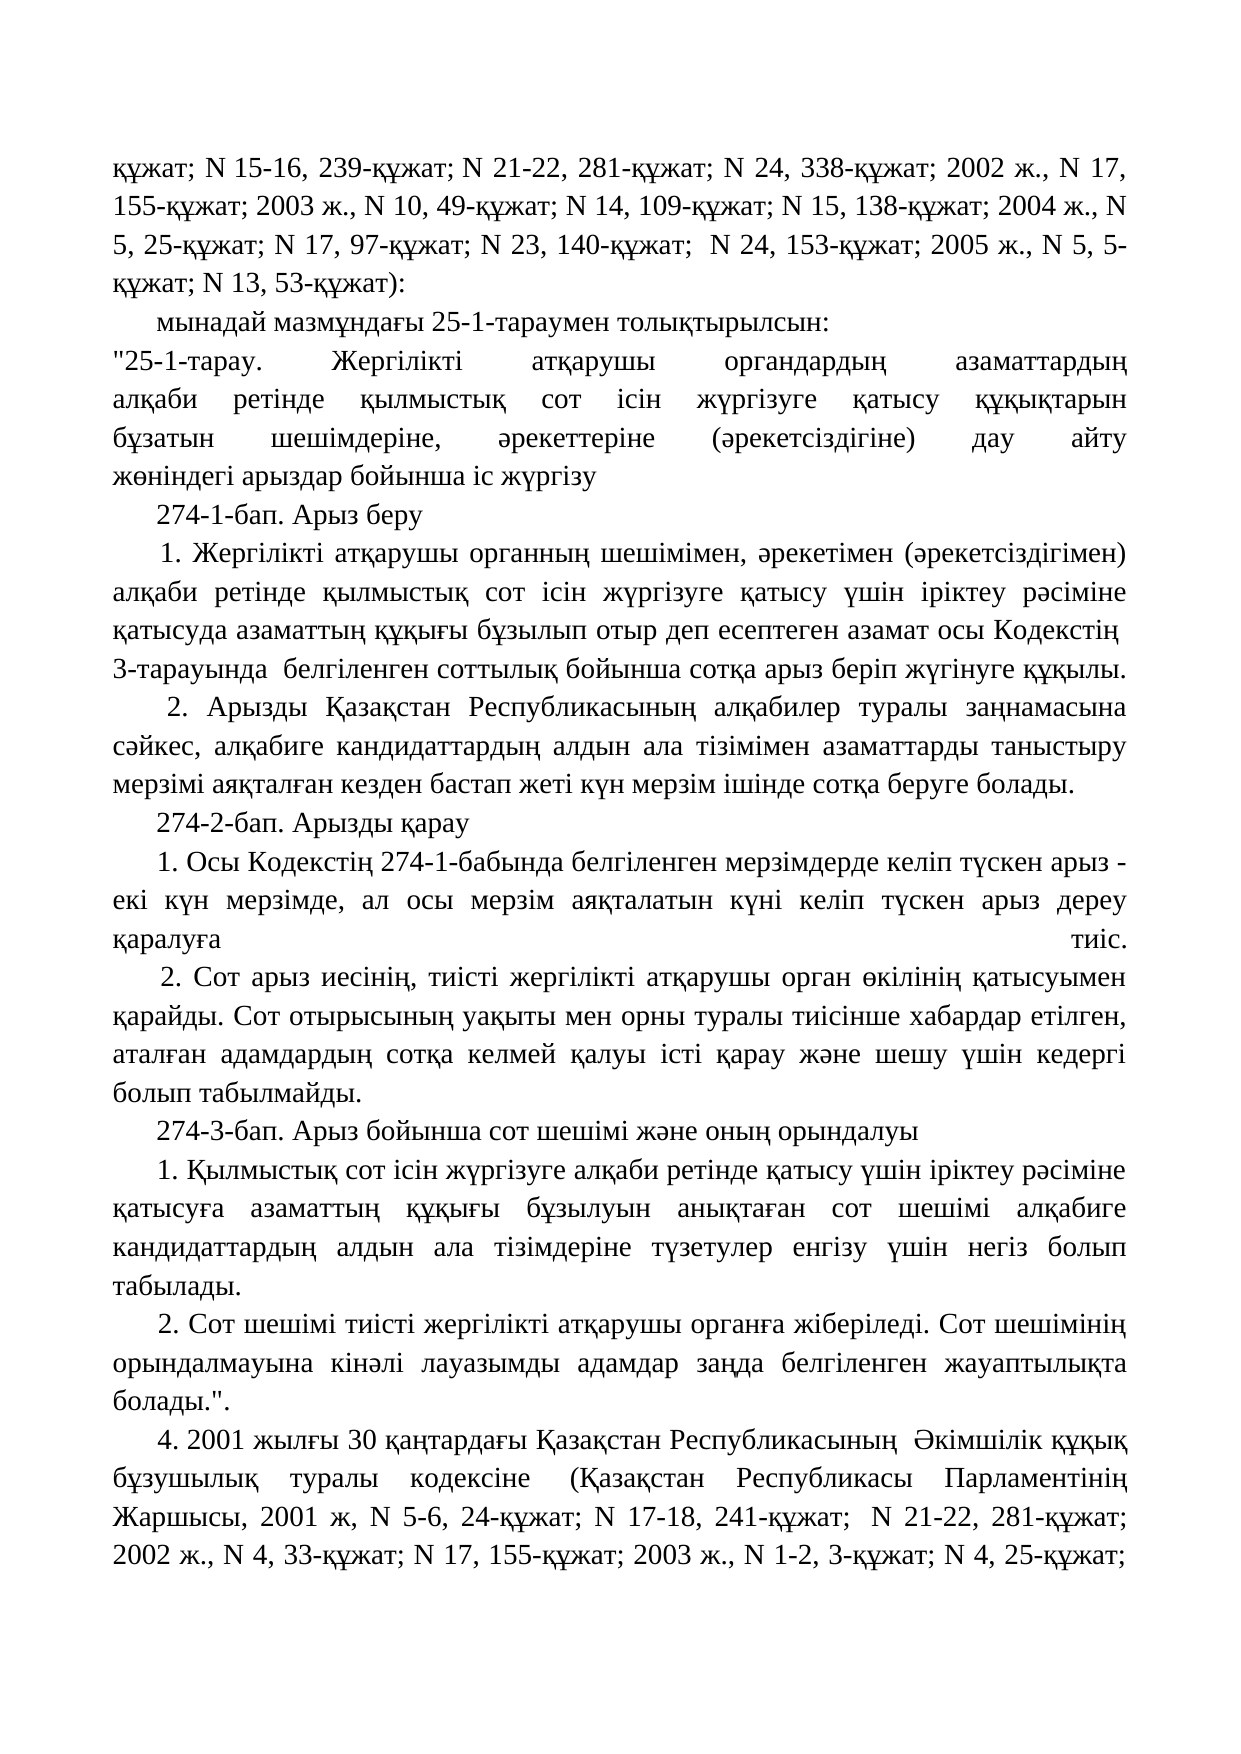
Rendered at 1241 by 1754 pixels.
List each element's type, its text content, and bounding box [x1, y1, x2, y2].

text мынадай мазмұндағы 25-1-тараумен толықтырылсын: [112, 304, 1128, 338]
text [112, 1422, 1128, 1571]
text 1. Жергіліктi атқарушы органның шешiмiмен, әрекетiмен (әрекетсiздiгiмен) алқаби ретiнде қылмыстық сот iсiн жүргiзуге қатысу үшiн iрiктеу рәсiмiне қатысуда азаматтың құқығы бұзылып отыр деп есептеген азамат осы Кодекстiң 3-тарауында белгiленген соттылық бойынша сотқа арыз берiп жүгiнуге құқылы. 2. Арызды Қазақстан Республикасының алқабилер туралы заңнамасына сәйкес, алқабиге кандидаттардың алдын ала тiзiмiмен азаматтарды таныстыру мерзiмi аяқталған кезден бастап жетi күн мерзiм iшiнде сотқа беруге болады. [112, 535, 1128, 800]
text 274-3-бап. Арыз бойынша сот шешiмi және оның орындалуы [112, 1113, 1128, 1147]
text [112, 150, 1128, 299]
text 274-1-бап. Арыз беру [112, 497, 1128, 530]
text "25-1-тарау. Жергiліктi атқарушы органдардың азаматтардың алқаби ретiнде қылмыстық сот iсiн жүргiзуге қатысу құқықтарын бұзатын шешiмдеріне, әрекеттерiне (әрекетсiздігіне) дау айту жөніндегi арыздар бойынша iс жүргiзу [112, 343, 1128, 492]
text 1. Осы Кодекстің 274-1-бабында белгiленген мерзiмдерде келіп түскен арыз - екi күн мерзiмде, ал осы мерзім аяқталатын күні келіп түскен арыз дереу қаралуға тиіс. 2. Сот арыз иесінің, тиісті жергілікті атқарушы орган өкілінің қатысуымен қарайды. Сот отырысының уақыты мен орны туралы тиiсiнше хабардар етiлген, аталған адамдардың сотқа келмей қалуы iстi қарау және шешу үшiн кедергi болып табылмайды. [112, 844, 1128, 1108]
text 1. Қылмыстық сот iсiн жүргiзуге алқаби ретiнде қатысу үшiн iрiктеу рәсiмiне қатысуға азаматтың құқығы бұзылуын анықтаған сот шешiмi алқабиге кандидаттардың алдын ала тiзiмдерiне түзетулер енгiзу үшiн негiз болып табылады. 2. Сот шешiмi тиiстi жергiлiктi атқарушы органға жiберiледi. Сот шешiмiнiң орындалмауына кiнәлi лауазымды адамдар заңда белгiленген жауаптылықта болады.". [112, 1152, 1128, 1417]
text 274-2-бап. Арызды қарау [112, 805, 1128, 839]
